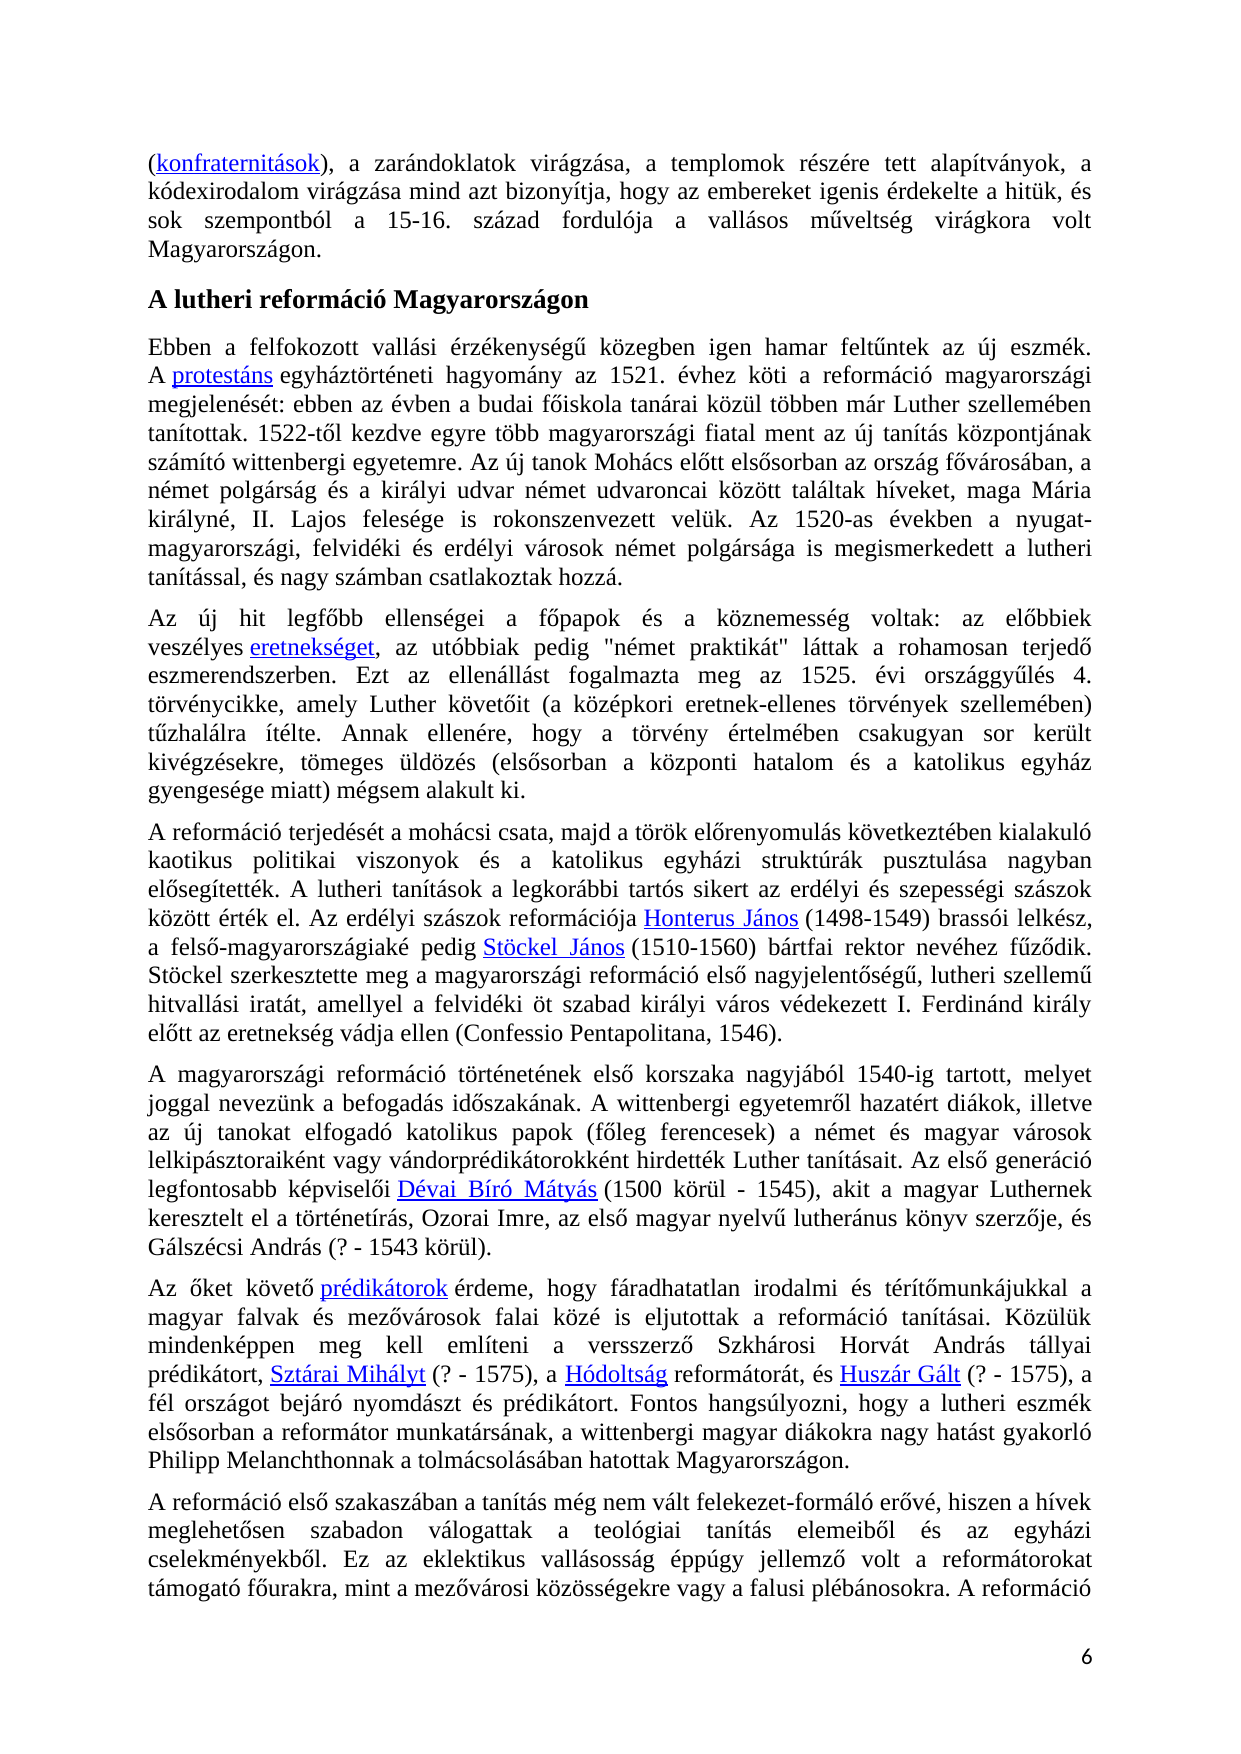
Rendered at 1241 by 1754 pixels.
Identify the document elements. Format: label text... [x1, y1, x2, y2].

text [148, 148, 1093, 263]
text A magyarországi reformáció történetének első korszaka nagyjából 1540-ig tartott, melyet joggal nevezünk a befogadás időszakának. A wittenbergi egyetemről hazatért diákok, illetve az új tanokat elfogadó katolikus papok (főleg ferencesek) a német és magyar városok lelkipásztoraiként vagy vándorprédikátorokként hirdették Luther tanításait. Az első generáció legfontosabb képviselői Dévai Bíró Mátyás (1500 körül - 1545), akit a magyar Luthernek keresztelt el a történetírás, Ozorai Imre, az első magyar nyelvű lutheránus könyv szerzője, és Gálszécsi András (? - 1543 körül). [148, 1059, 1093, 1260]
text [148, 1487, 1093, 1602]
text Az új hit legfőbb ellenségei a főpapok és a köznemesség voltak: az előbbiek veszélyes eretnekséget, az utóbbiak pedig "német praktikát" láttak a rohamosan terjedő eszmerendszerben. Ezt az ellenállást fogalmazta meg az 1525. évi országgyűlés 4. törvénycikke, amely Luther követőit (a középkori eretnek-ellenes törvények szellemében) tűzhalálra ítélte. Annak ellenére, hogy a törvény értelmében csakugyan sor került kivégzésekre, tömeges üldözés (elsősorban a központi hatalom és a katolikus egyház gyengesége miatt) mégsem alakult ki. [148, 603, 1093, 804]
subtitle A lutheri reformáció Magyarországon [148, 283, 1093, 314]
text Ebben a felfokozott vallási érzékenységű közegben igen hamar feltűntek az új eszmék. A protestáns egyháztörténeti hagyomány az 1521. évhez köti a reformáció magyarországi megjelenését: ebben az évben a budai főiskola tanárai közül többen már Luther szellemében tanítottak. 1522-től kezdve egyre több magyarországi fiatal ment az új tanítás központjának számító wittenbergi egyetemre. Az új tanok Mohács előtt elsősorban az ország fővárosában, a német polgárság és a királyi udvar német udvaroncai között találtak híveket, maga Mária királyné, II. Lajos felesége is rokonszenvezett velük. Az 1520-as években a nyugat-magyarországi, felvidéki és erdélyi városok német polgársága is megismerkedett a lutheri tanítással, és nagy számban csatlakoztak hozzá. [148, 332, 1093, 590]
text A reformáció terjedését a mohácsi csata, majd a török előrenyomulás következtében kialakuló kaotikus politikai viszonyok és a katolikus egyházi struktúrák pusztulása nagyban elősegítették. A lutheri tanítások a legkorábbi tartós sikert az erdélyi és szepességi szászok között érték el. Az erdélyi szászok reformációja Honterus János (1498-1549) brassói lelkész, a felső-magyarországiaké pedig Stöckel János (1510-1560) bártfai rektor nevéhez fűződik. Stöckel szerkesztette meg a magyarországi reformáció első nagyjelentőségű, lutheri szellemű hitvallási iratát, amellyel a felvidéki öt szabad királyi város védekezett I. Ferdinánd király előtt az eretnekség vádja ellen (Confessio Pentapolitana, 1546). [148, 817, 1093, 1047]
text Az őket követő prédikátorok érdeme, hogy fáradhatatlan irodalmi és térítőmunkájukkal a magyar falvak és mezővárosok falai közé is eljutottak a reformáció tanításai. Közülük mindenképpen meg kell említeni a versszerző Szkhárosi Horvát András tállyai prédikátort, Sztárai Mihályt (? - 1575), a Hódoltság reformátorát, és Huszár Gált (? - 1575), a fél országot bejáró nyomdászt és prédikátort. Fontos hangsúlyozni, hogy a lutheri eszmék elsősorban a reformátor munkatársának, a wittenbergi magyar diákokra nagy hatást gyakorló Philipp Melanchthonnak a tolmácsolásában hatottak Magyarországon. [148, 1273, 1093, 1474]
